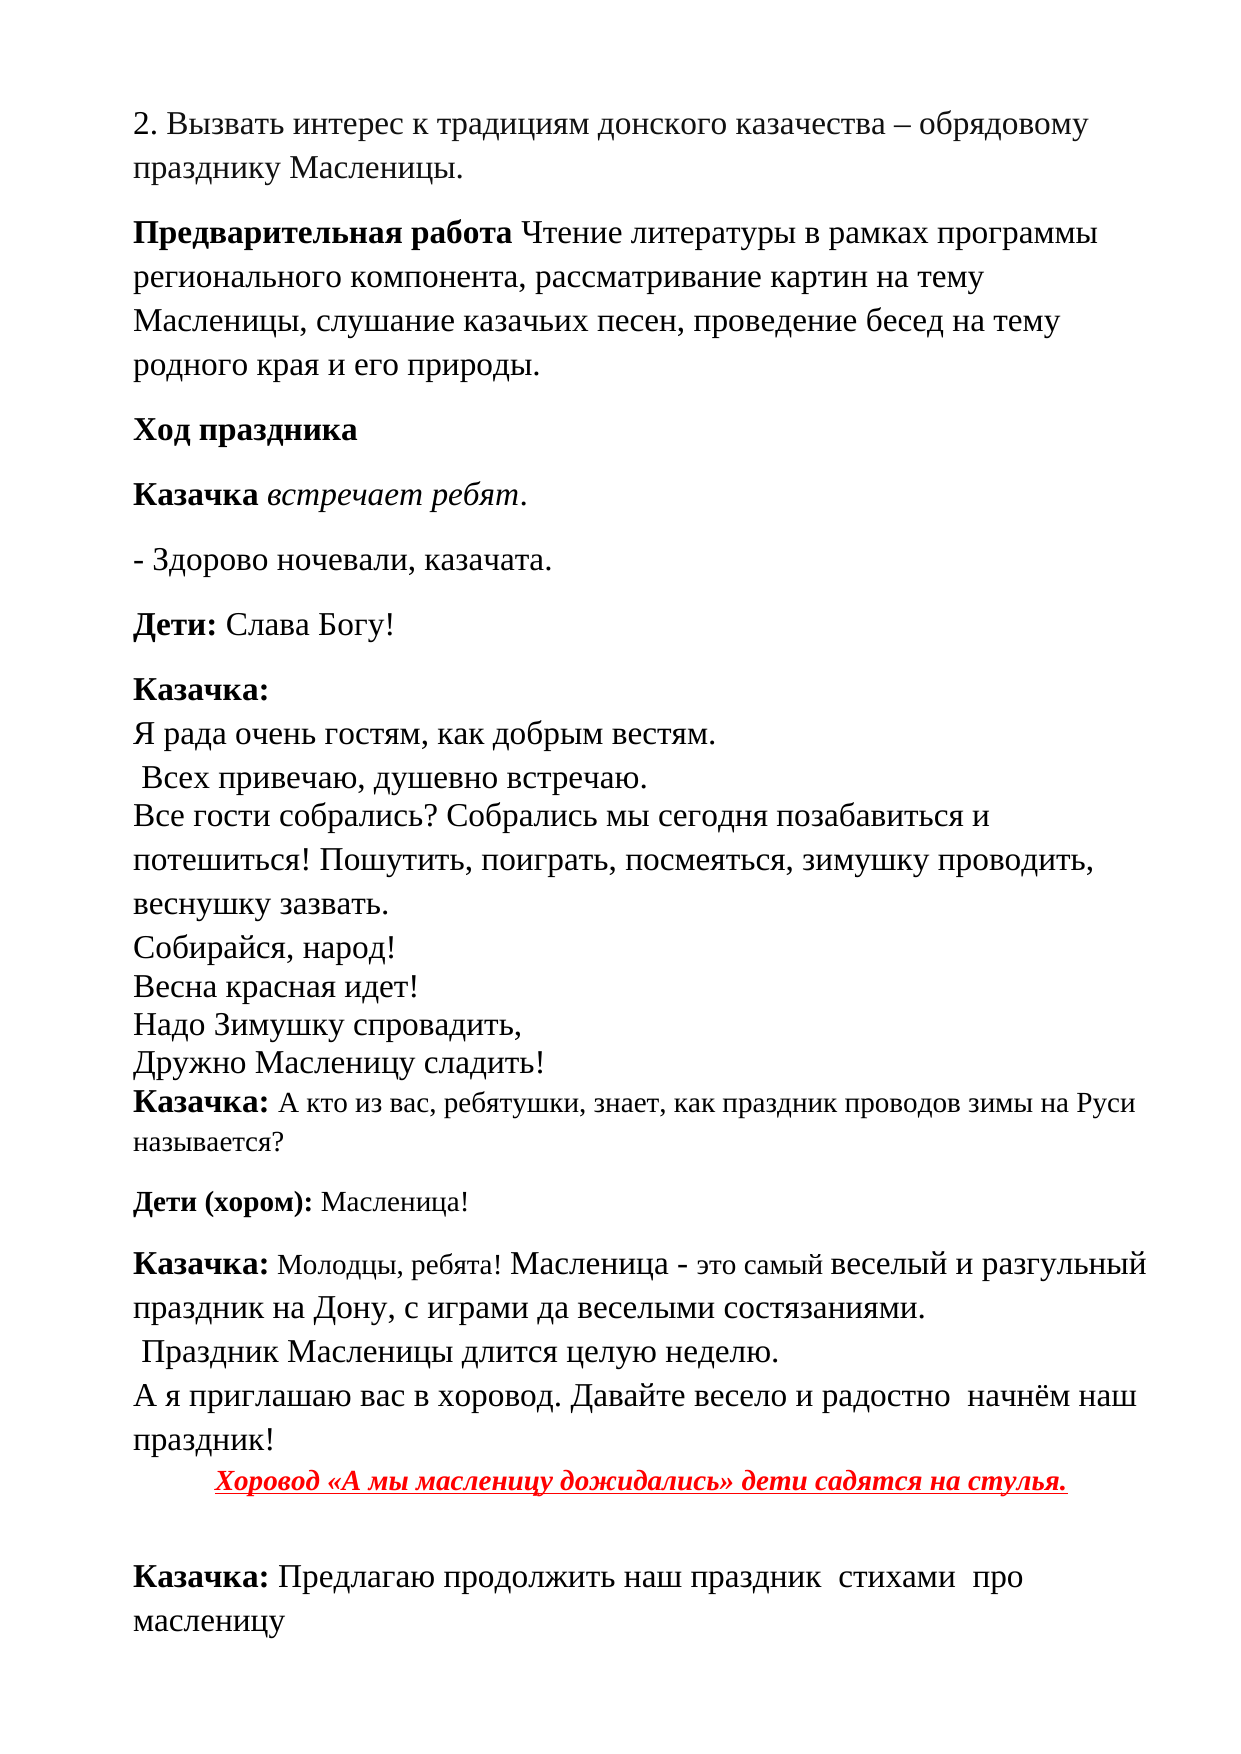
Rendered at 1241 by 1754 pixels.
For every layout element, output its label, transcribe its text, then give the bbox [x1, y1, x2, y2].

text Казачка: Предлагаю продолжить наш праздник стихами про масленицу [133, 1556, 1152, 1639]
text Казачка встречает ребят. [133, 474, 1152, 513]
text Дети: Слава Богу! [133, 604, 1152, 642]
text 2. Вызвать интерес к традициям донского казачества – обрядовому празднику Масленицы. [133, 103, 1152, 186]
text Казачка: Молодцы, ребята! Масленица - это самый веселый и разгульный праздник на Дону, с играми да веселыми состязаниями. [133, 1243, 1152, 1326]
text Ход праздника [133, 409, 1152, 448]
text Предварительная работа Чтение литературы в рамках программы регионального компонента, рассматривание картин на тему Масленицы, слушание казачьих песен, проведение бесед на тему родного края и его природы. [133, 212, 1152, 383]
text Всех привечаю, душевно встречаю. [133, 757, 1152, 796]
text Я рада очень гостям, как добрым вестям. [133, 713, 1152, 751]
text А я приглашаю вас в хоровод. Давайте весело и радостно начнём наш праздник! [133, 1375, 1152, 1458]
text Казачка: А кто из вас, ребятушки, знает, как праздник проводов зимы на Руси называется? [133, 1081, 1152, 1158]
text Весна красная идет! [133, 966, 1152, 1004]
text Дружно Масленицу сладить! [133, 1043, 1152, 1081]
text Хоровод «А мы масленицу дожидались» дети садятся на стулья. [133, 1463, 1152, 1497]
text - Здорово ночевали, казачата. [133, 539, 1152, 578]
text Казачка: [133, 669, 1152, 707]
text Надо Зимушку спровадить, [133, 1004, 1152, 1043]
text Все гости собрались? Собрались мы сегодня позабавиться и потешиться! Пошутить, поиграть, посмеяться, зимушку проводить, веснушку зазвать. [133, 796, 1152, 922]
text Дети (хором): Масленица! [133, 1184, 1152, 1217]
text Праздник Масленицы длится целую неделю. [133, 1331, 1152, 1369]
text Собирайся, народ! [133, 928, 1152, 966]
